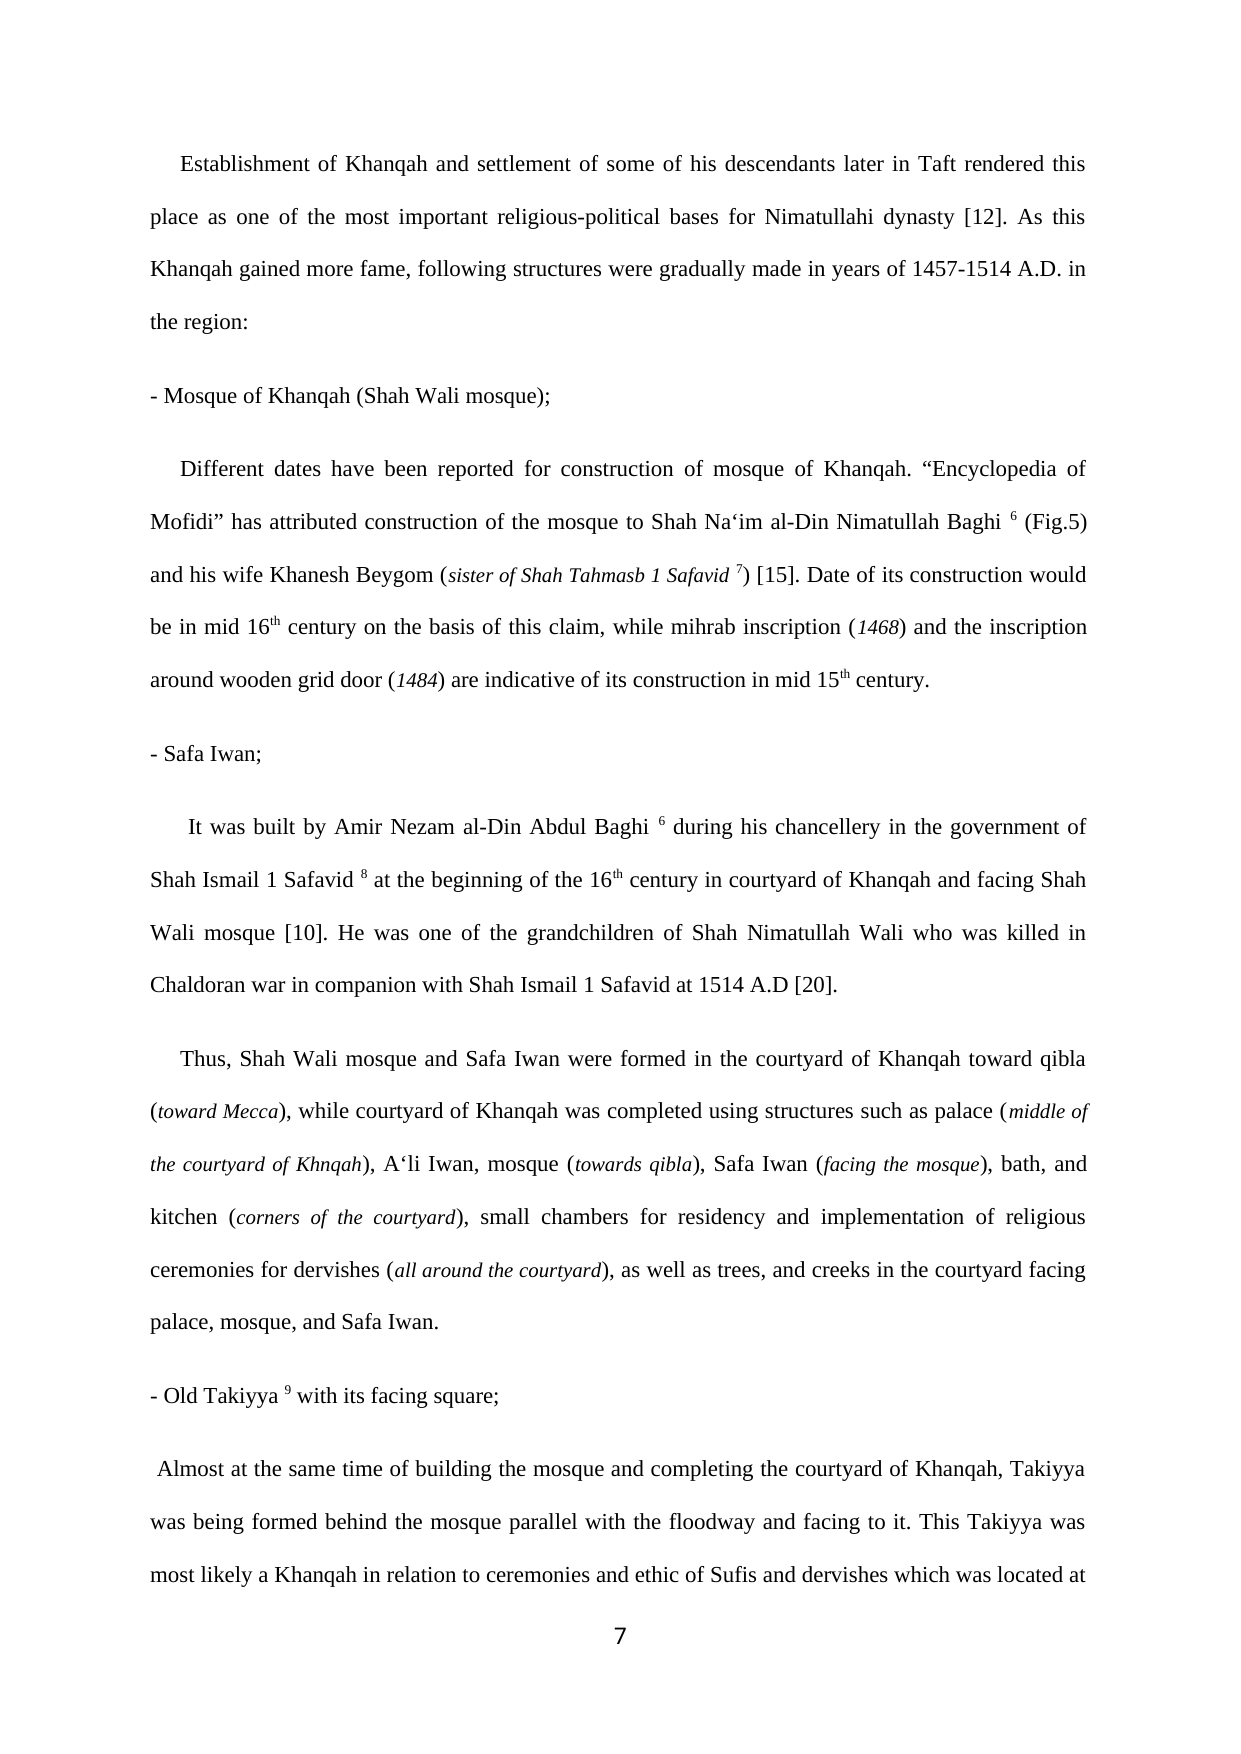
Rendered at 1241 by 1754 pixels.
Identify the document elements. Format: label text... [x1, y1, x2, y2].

list - Safa Iwan; [150, 739, 1087, 766]
text Thus, Shah Wali mosque and Safa Iwan were formed in the courtyard of Khanqah toward qibla (toward Mecca), while courtyard of Khanqah was completed using structures such as palace (middle of the courtyard of Khnqah), A‘li Iwan, mosque (towards qibla), Safa Iwan (facing the mosque), bath, and kitchen (corners of the courtyard), small chambers for residency and implementation of religious ceremonies for dervishes (all around the courtyard), as well as trees, and creeks in the courtyard facing palace, mosque, and Safa Iwan. [150, 1045, 1087, 1335]
list - Mosque of Khanqah (Shah Wali mosque); [150, 382, 1087, 408]
text Establishment of Khanqah and settlement of some of his descendants later in Taft rendered this place as one of the most important religious-political bases for Nimatullahi dynasty [12]. As this Khanqah gained more fame, following structures were gradually made in years of 1457-1514 A.D. in the region: [150, 150, 1087, 334]
text Different dates have been reported for construction of mosque of Khanqah. “Encyclopedia of Mofidi” has attributed construction of the mosque to Shah Na‘im al-Din Nimatullah Baghi 6 (Fig.5) and his wife Khanesh Beygom (sister of Shah Tahmasb 1 Safavid 7) [15]. Date of its construction would be in mid 16th century on the basis of this claim, while mihrab inscription (1468) and the inscription around wooden grid door (1484) are indicative of its construction in mid 15th century. [150, 455, 1087, 692]
text It was built by Amir Nezam al-Din Abdul Baghi 6 during his chancellery in the government of Shah Ismail 1 Safavid 8 at the beginning of the 16th century in courtyard of Khanqah and facing Shah Wali mosque [10]. He was one of the grandchildren of Shah Nimatullah Wali who was killed in Chaldoran war in companion with Shah Ismail 1 Safavid at 1514 A.D [20]. [150, 813, 1087, 998]
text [150, 1455, 1087, 1587]
list - Old Takiyya 9 with its facing square; [150, 1382, 1087, 1408]
